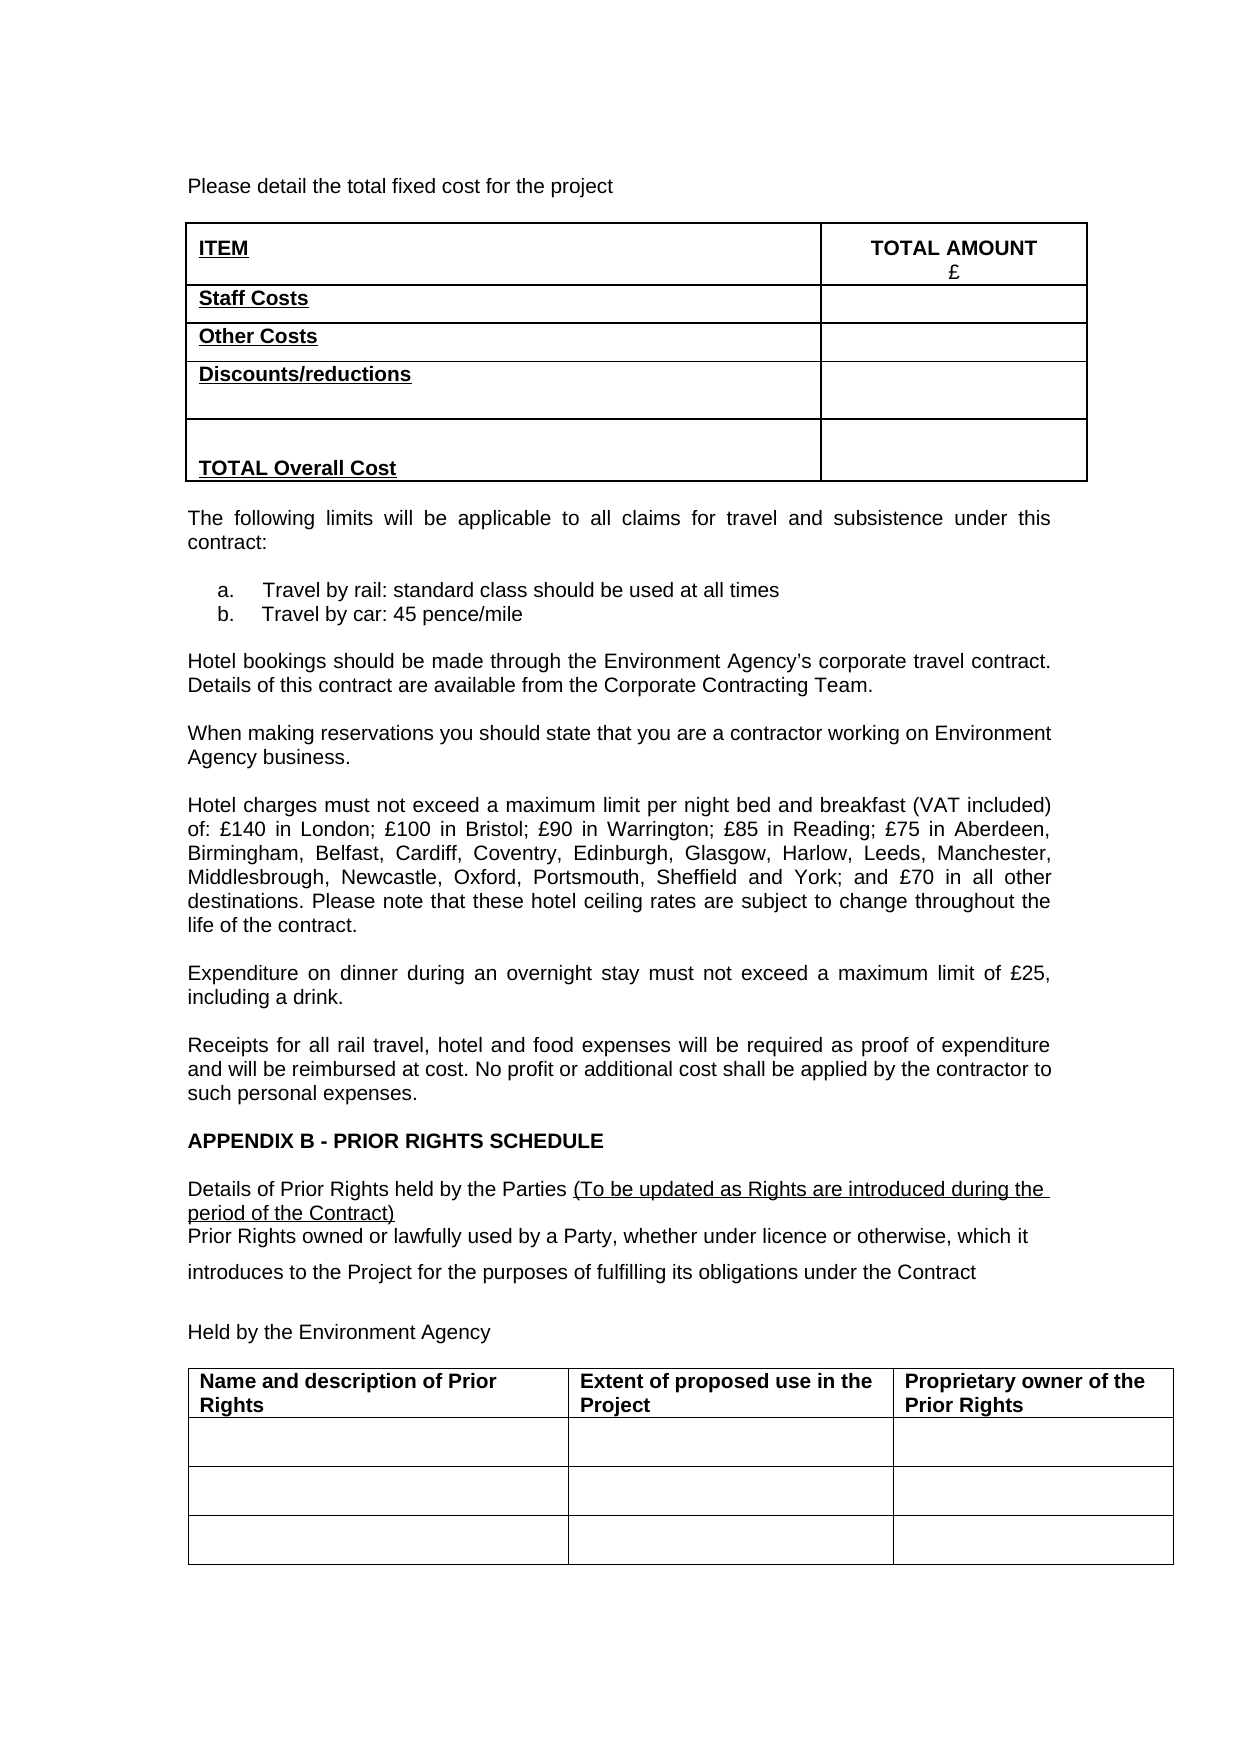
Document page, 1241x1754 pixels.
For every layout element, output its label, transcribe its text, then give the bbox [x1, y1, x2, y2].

table_cell [569, 1418, 893, 1466]
table_cell [894, 1467, 1173, 1515]
table_cell [822, 362, 1086, 418]
text APPENDIX B - PRIOR RIGHTS SCHEDULE [187, 1128, 1053, 1152]
text Expenditure on dinner during an overnight stay must not exceed a maximum limit of £25, including a drink. [187, 961, 1053, 1009]
table_cell [189, 1516, 568, 1564]
table_cell [189, 1467, 568, 1515]
table_cell [189, 1418, 568, 1466]
table_cell TOTAL Overall Cost [187, 420, 820, 480]
table_cell [569, 1467, 893, 1515]
text The following limits will be applicable to all claims for travel and subsistence under this contract: [187, 506, 1053, 553]
text When making reservations you should state that you are a contractor working on Environment Agency business. [187, 721, 1053, 769]
text Hotel charges must not exceed a maximum limit per night bed and breakfast (VAT included) of: £140 in London; £100 in Bristol; £90 in Warrington; £85 in Reading; £75 in Aberdeen, Birmingham, Belfast, Cardiff, Coventry, Edinburgh, Glasgow, Harlow, Leeds, Manchester, Middlesbrough, Newcastle, Oxford, Portsmouth, Sheffield and York; and £70 in all other destinations. Please note that these hotel ceiling rates are subject to change throughout the life of the contract. [187, 793, 1053, 937]
table_cell Staff Costs [187, 286, 820, 322]
text Please detail the total fixed cost for the project [187, 174, 1053, 198]
table_cell [894, 1516, 1173, 1564]
table_cell [822, 420, 1086, 480]
table_cell Other Costs [187, 324, 820, 361]
table_cell [822, 286, 1086, 322]
text Details of Prior Rights held by the Parties (To be updated as Rights are introduced during the period of the Contract) [187, 1176, 1053, 1224]
table_cell Discounts/reductions [187, 362, 820, 418]
table_header Extent of proposed use in the Project [569, 1369, 893, 1417]
table_header ITEM [187, 224, 820, 284]
text Held by the Environment Agency [187, 1320, 1053, 1344]
table_header TOTAL AMOUNT £ [822, 224, 1086, 284]
list Travel by car: 45 pence/mile [217, 601, 1053, 625]
text Prior Rights owned or lawfully used by a Party, whether under licence or otherwise, which it introduces to the Project for the purposes of fulfilling its obligations under the Contract [187, 1224, 1053, 1284]
table_header Name and description of Prior Rights [189, 1369, 568, 1417]
text Receipts for all rail travel, hotel and food expenses will be required as proof of expenditure and will be reimbursed at cost. No profit or additional cost shall be applied by the contractor to such personal expenses. [187, 1033, 1053, 1104]
table_cell [894, 1418, 1173, 1466]
text Hotel bookings should be made through the Environment Agency’s corporate travel contract. Details of this contract are available from the Corporate Contracting Team. [187, 649, 1053, 697]
table_cell [822, 324, 1086, 361]
table_header Proprietary owner of the Prior Rights [894, 1369, 1173, 1417]
list Travel by rail: standard class should be used at all times [217, 577, 1053, 601]
table_cell [569, 1516, 893, 1564]
